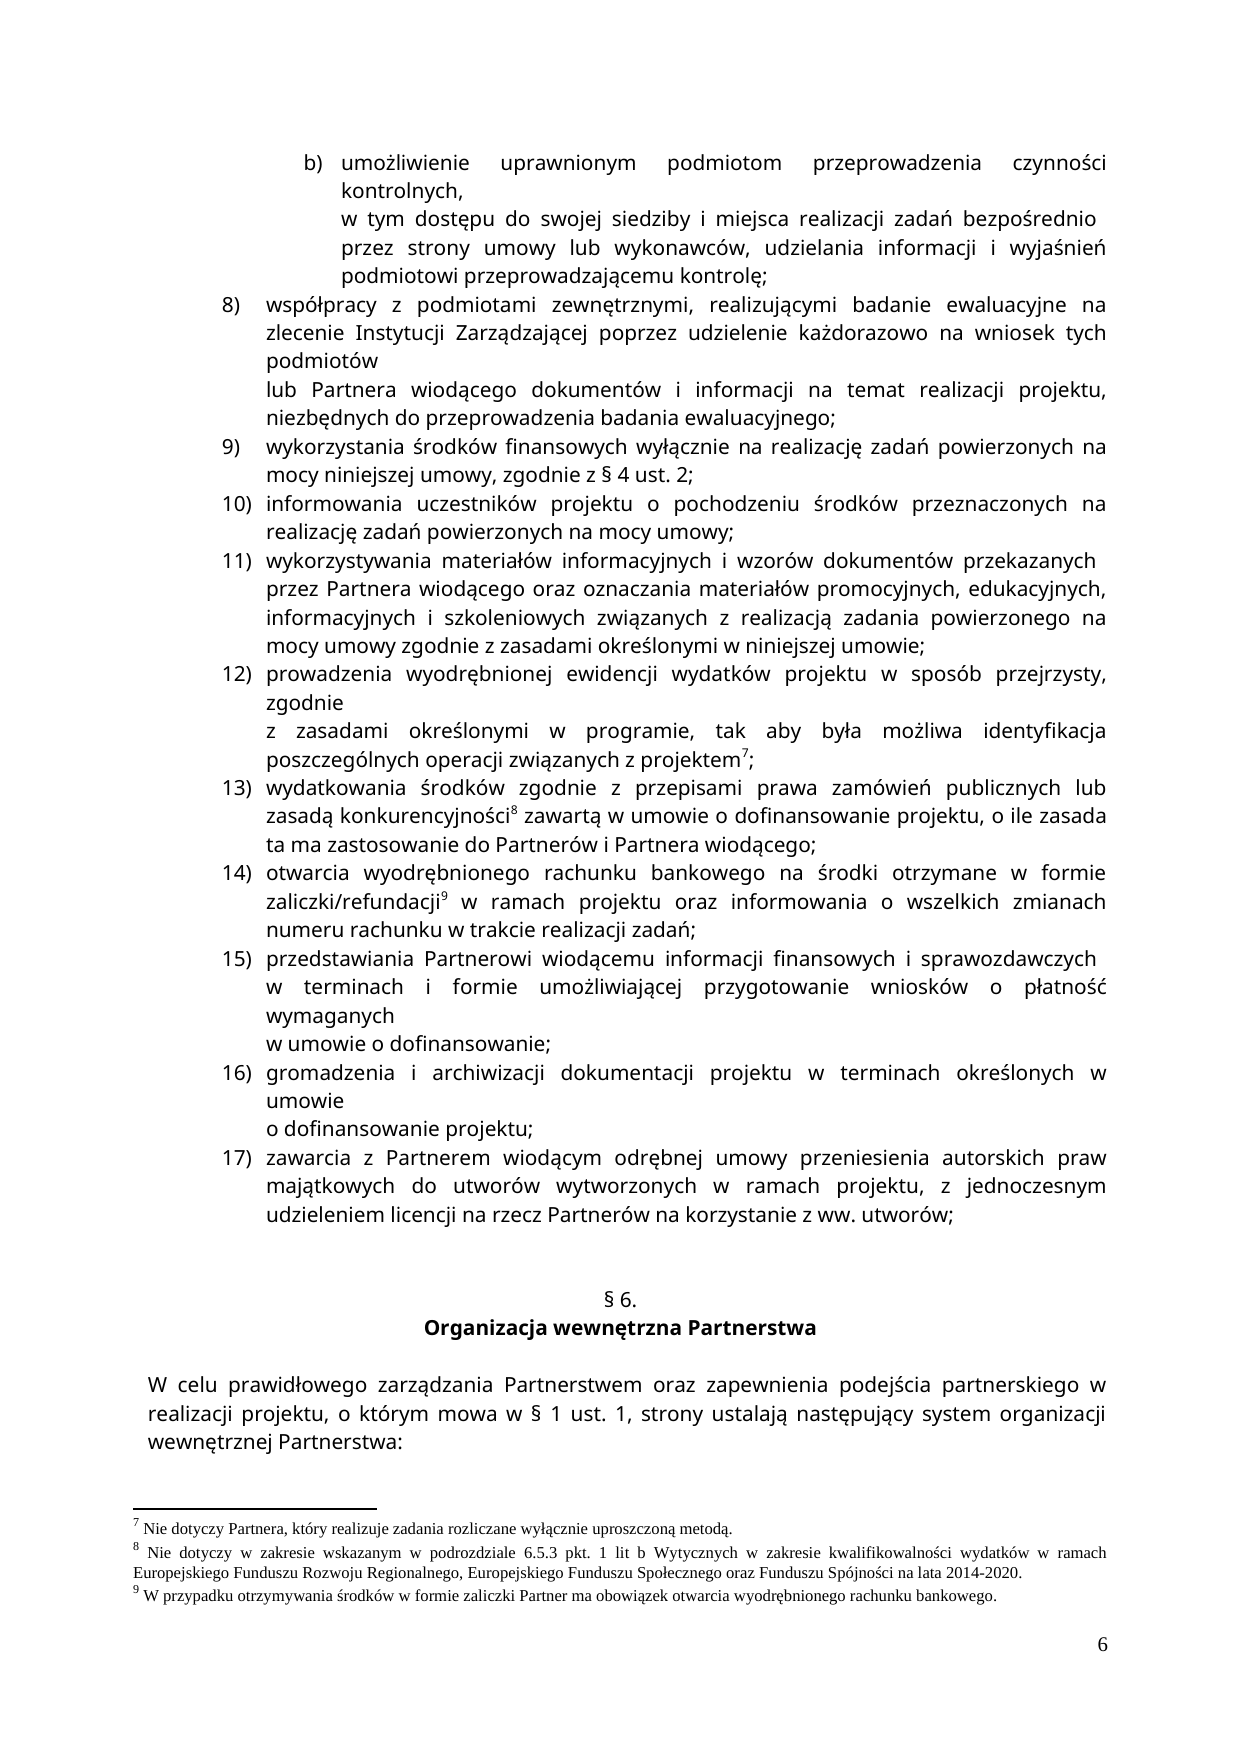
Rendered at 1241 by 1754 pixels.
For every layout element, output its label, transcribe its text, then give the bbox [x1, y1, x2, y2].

text Organizacja wewnętrzna Partnerstwa [133, 1313, 1107, 1342]
list umożliwienie uprawnionym podmiotom przeprowadzenia czynności kontrolnych, w tym dostępu do swojej siedziby i miejsca realizacji zadań bezpośrednio przez strony umowy lub wykonawców, udzielania informacji i wyjaśnień podmiotowi przeprowadzającemu kontrolę; [303, 148, 1107, 290]
list współpracy z podmiotami zewnętrznymi, realizującymi badanie ewaluacyjne na zlecenie Instytucji Zarządzającej poprzez udzielenie każdorazowo na wniosek tych podmiotów lub Partnera wiodącego dokumentów i informacji na temat realizacji projektu, niezbędnych do przeprowadzenia badania ewaluacyjnego; [222, 290, 1107, 432]
list prowadzenia wyodrębnionej ewidencji wydatków projektu w sposób przejrzysty, zgodnie z zasadami określonymi w programie, tak aby była możliwa identyfikacja poszczególnych operacji związanych z projektem; [222, 659, 1107, 773]
list zawarcia z Partnerem wiodącym odrębnej umowy przeniesienia autorskich praw majątkowych do utworów wytworzonych w ramach projektu, z jednoczesnym udzieleniem licencji na rzecz Partnerów na korzystanie z ww. utworów; [222, 1143, 1107, 1228]
list przedstawiania Partnerowi wiodącemu informacji finansowych i sprawozdawczych w terminach i formie umożliwiającej przygotowanie wniosków o płatność wymaganych w umowie o dofinansowanie; [222, 944, 1107, 1058]
list otwarcia wyodrębnionego rachunku bankowego na środki otrzymane w formie zaliczki/refundacji w ramach projektu oraz informowania o wszelkich zmianach numeru rachunku w trakcie realizacji zadań; [222, 858, 1107, 944]
list wydatkowania środków zgodnie z przepisami prawa zamówień publicznych lub zasadą konkurencyjności zawartą w umowie o dofinansowanie projektu, o ile zasada ta ma zastosowanie do Partnerów i Partnera wiodącego; [222, 773, 1107, 858]
list informowania uczestników projektu o pochodzeniu środków przeznaczonych na realizację zadań powierzonych na mocy umowy; [222, 489, 1107, 546]
list wykorzystania środków finansowych wyłącznie na realizację zadań powierzonych na mocy niniejszej umowy, zgodnie z § 4 ust. 2; [222, 432, 1107, 489]
text § 6. [133, 1285, 1107, 1313]
list W celu prawidłowego zarządzania Partnerstwem oraz zapewnienia podejścia partnerskiego w realizacji projektu, o którym mowa w § 1 ust. 1, strony ustalają następujący system organizacji wewnętrznej Partnerstwa: [148, 1370, 1107, 1456]
list wykorzystywania materiałów informacyjnych i wzorów dokumentów przekazanych przez Partnera wiodącego oraz oznaczania materiałów promocyjnych, edukacyjnych, informacyjnych i szkoleniowych związanych z realizacją zadania powierzonego na mocy umowy zgodnie z zasadami określonymi w niniejszej umowie; [222, 546, 1107, 659]
list gromadzenia i archiwizacji dokumentacji projektu w terminach określonych w umowie o dofinansowanie projektu; [222, 1058, 1107, 1143]
